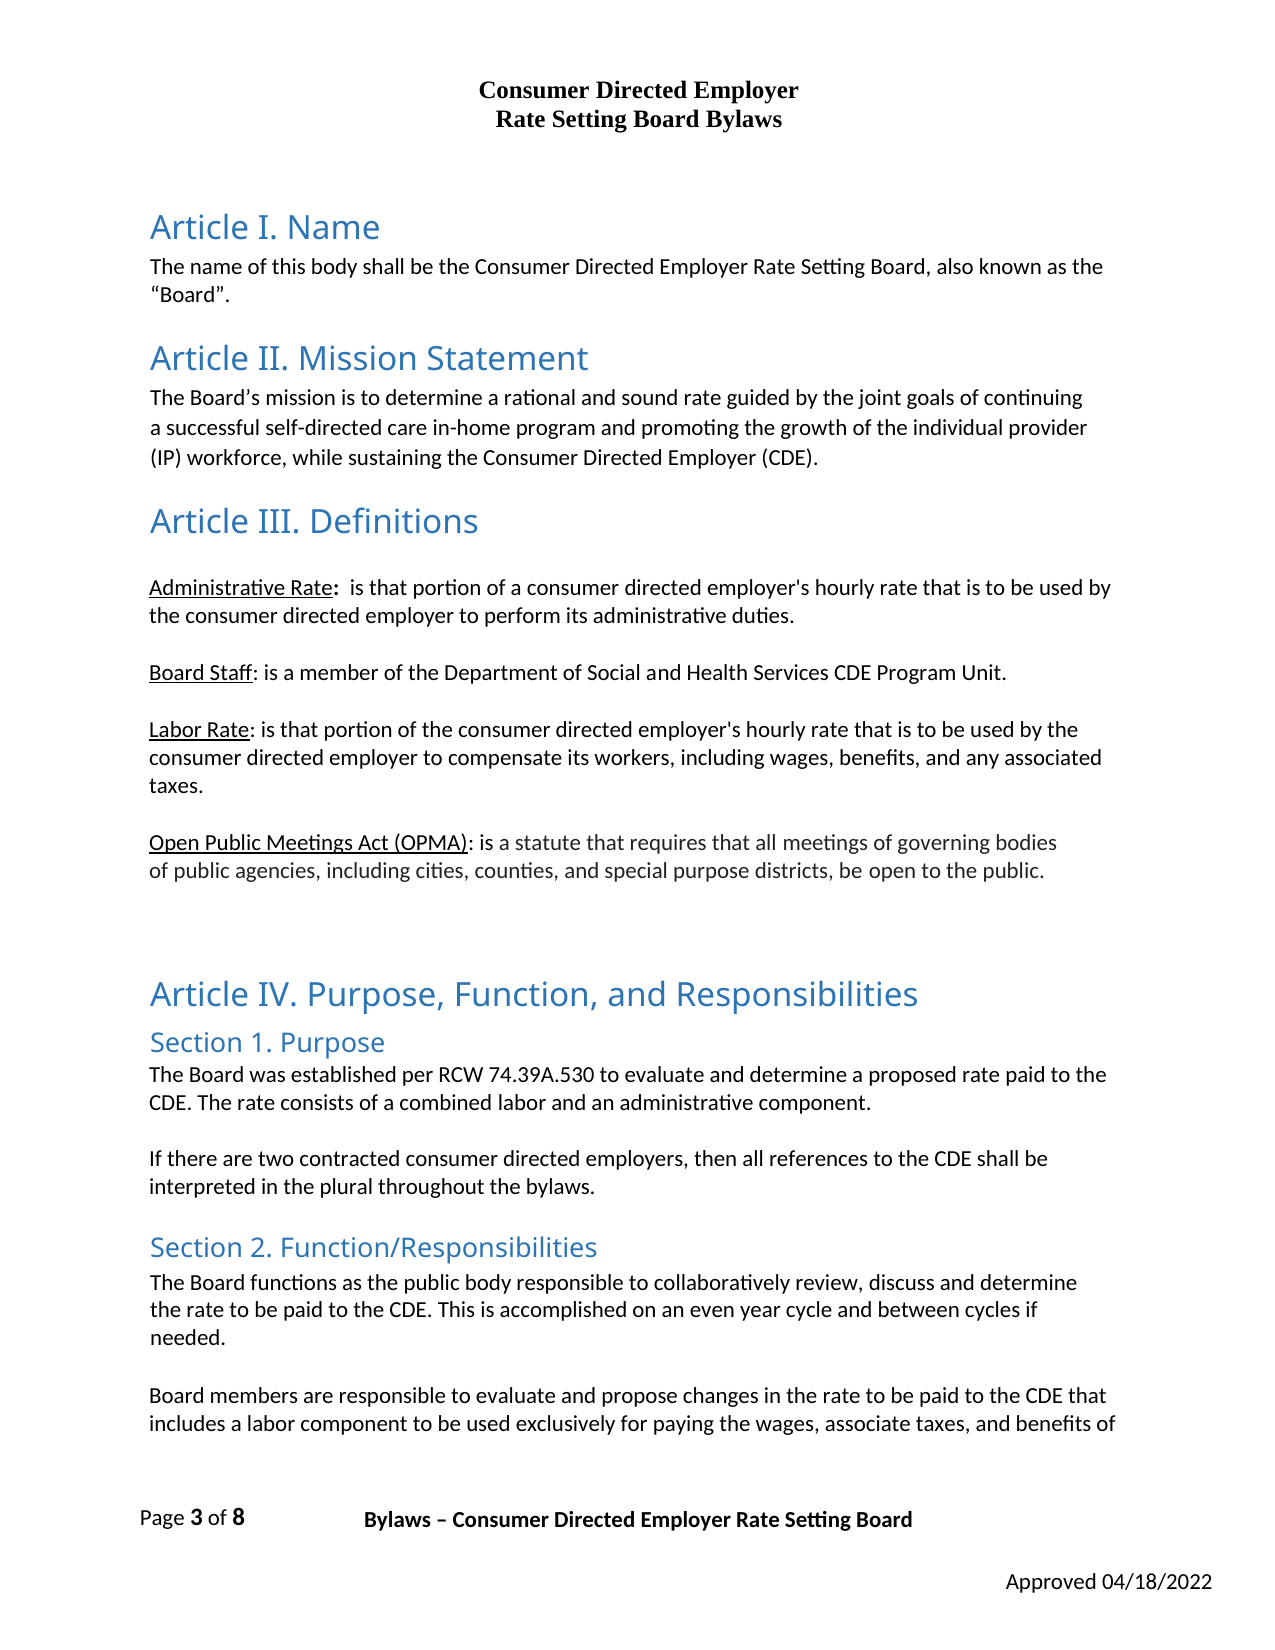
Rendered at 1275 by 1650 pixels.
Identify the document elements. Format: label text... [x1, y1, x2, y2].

text The Board was established per RCW 74.39A.530 to evaluate and determine a proposed rate paid to the CDE. The rate consists of a combined labor and an administrative component. [149, 1060, 1137, 1116]
text Labor Rate: is that portion of the consumer directed employer's hourly rate that is to be used by the consumer directed employer to compensate its workers, including wages, benefits, and any associated taxes. [149, 715, 1137, 799]
subtitle Section 2. Function/Responsibilities [150, 1229, 1137, 1266]
subtitle Section 1. Purpose [150, 1023, 1137, 1060]
text The name of this body shall be the Consumer Directed Employer Rate Setting Board, also known as the “Board”. [150, 252, 1137, 308]
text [149, 1382, 1137, 1438]
text Board Staff: is a member of the Department of Social and Health Services CDE Program Unit. [149, 658, 1137, 686]
text The Board functions as the public body responsible to collaboratively review, discuss and determine the rate to be paid to the CDE. This is accomplished on an even year cycle and between cycles if needed. [150, 1268, 1088, 1351]
subtitle Article I. Name [150, 204, 1137, 249]
text The Board’s mission is to determine a rational and sound rate guided by the joint goals of continuing a successful self-directed care in-home program and promoting the growth of the individual provider (IP) workforce, while sustaining the Consumer Directed Employer (CDE). [150, 383, 1096, 471]
subtitle Article IV. Purpose, Function, and Responsibilities [150, 971, 1137, 1016]
text Administrative Rate: is that portion of a consumer directed employer's hourly rate that is to be used by the consumer directed employer to perform its administrative duties. [149, 573, 1137, 629]
subtitle Article II. Mission Statement [150, 335, 1137, 380]
text If there are two contracted consumer directed employers, then all references to the CDE shall be interpreted in the plural throughout the bylaws. [149, 1144, 1137, 1201]
subtitle Article III. Definitions [150, 498, 1137, 543]
text Open Public Meetings Act (OPMA): is a statute that requires that all meetings of governing bodies of public agencies, including cities, counties, and special purpose districts, be open to the public. [149, 828, 499, 884]
